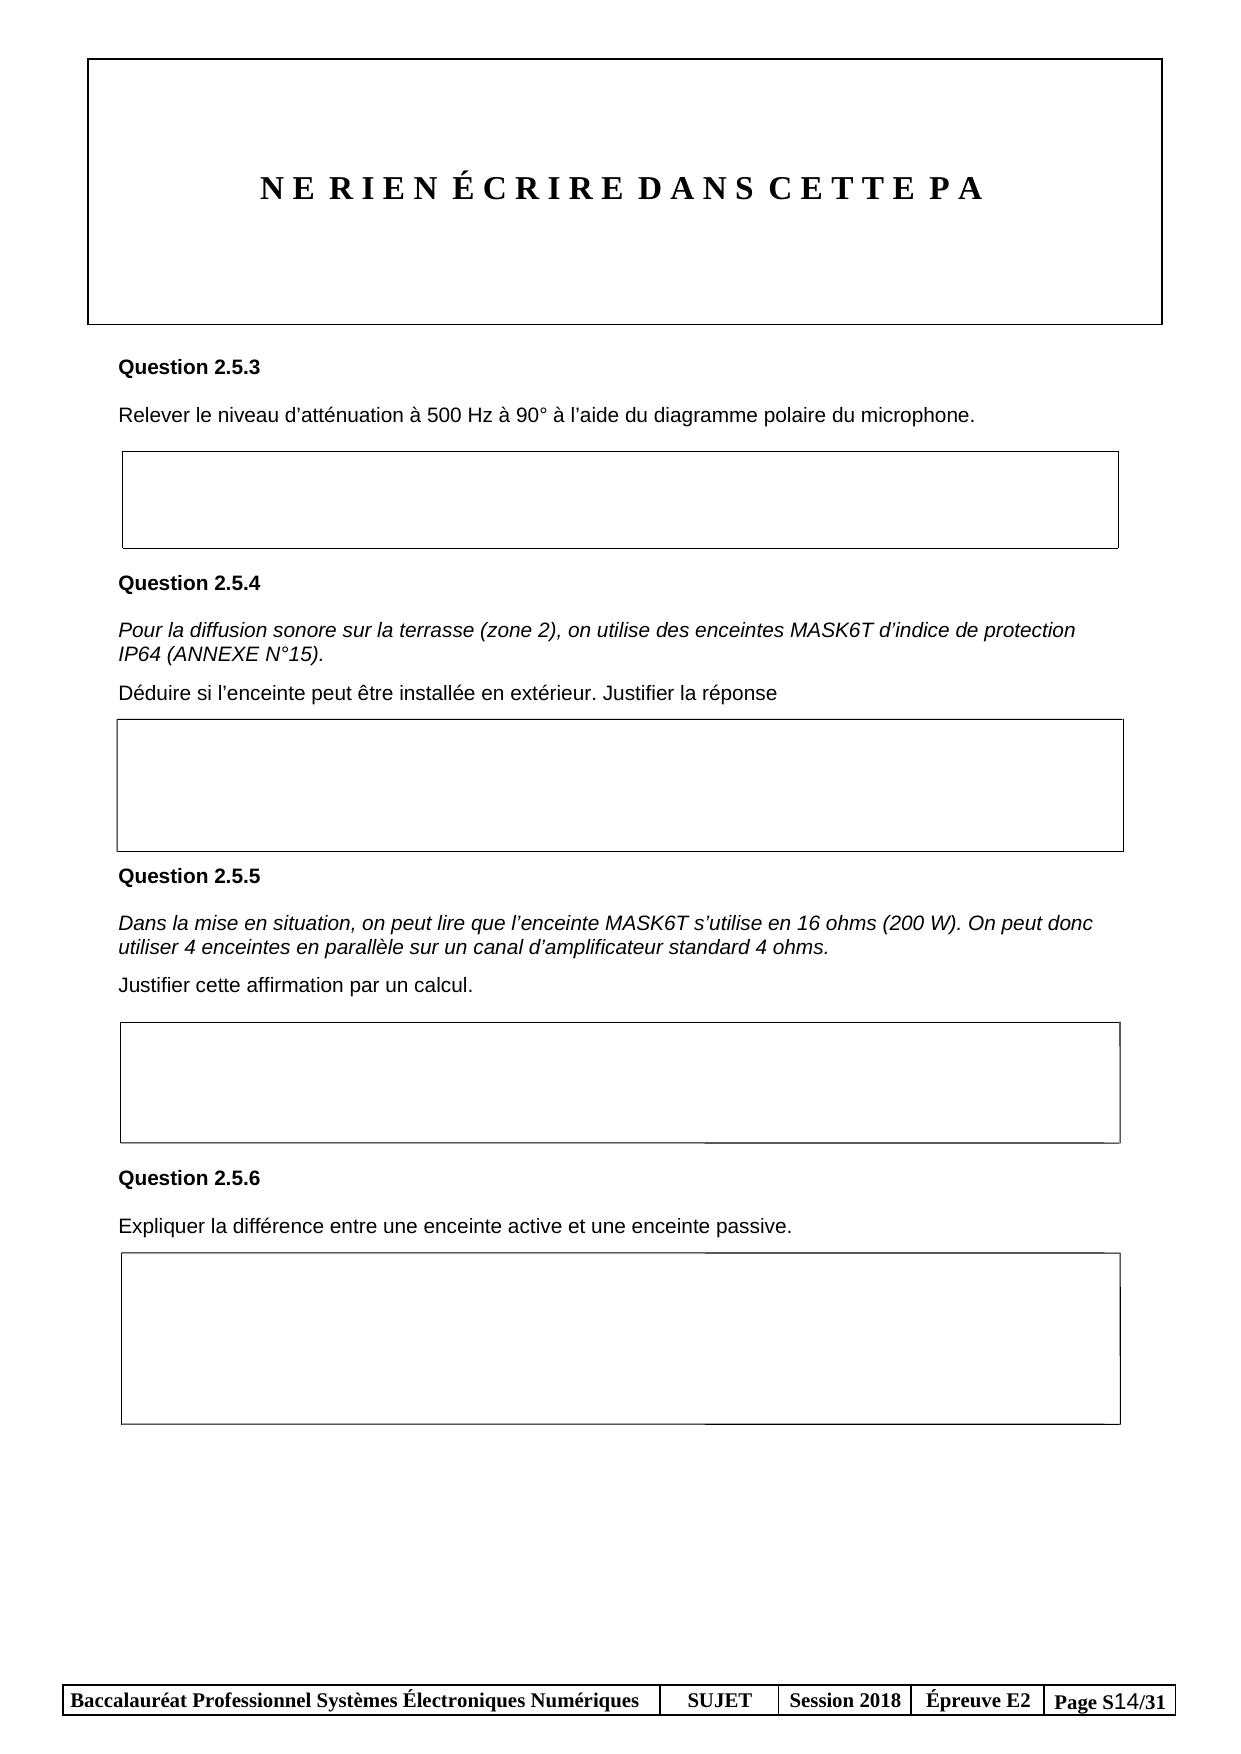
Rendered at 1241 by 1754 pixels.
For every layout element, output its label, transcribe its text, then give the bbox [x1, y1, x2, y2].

text Relever le niveau d’atténuation à 500 Hz à 90° à l’aide du diagramme polaire du microphone. [118, 402, 1209, 426]
subtitle Question 2.5.5 [118, 725, 1209, 887]
subtitle Question 2.5.6 [118, 1166, 1209, 1190]
text Pour la diffusion sonore sur la terrasse (zone 2), on utilise des enceintes MASK6T d’indice de protection IP64 (ANNEXE N°15). [118, 618, 1096, 666]
text Dans la mise en situation, on peut lire que l’enceinte MASK6T s’utilise en 16 ohms (200 W). On peut donc utiliser 4 enceintes en parallèle sur un canal d’amplificateur standard 4 ohms. [118, 911, 1096, 959]
text Déduire si l’enceinte peut être installée en extérieur. Justifier la réponse [118, 680, 1209, 704]
text Justifier cette affirmation par un calcul. [118, 973, 1209, 997]
subtitle Question 2.5.4 [118, 570, 1209, 594]
text Expliquer la différence entre une enceinte active et une enceinte passive. [118, 1214, 1209, 1238]
subtitle Question 2.5.3 [118, 354, 1209, 378]
